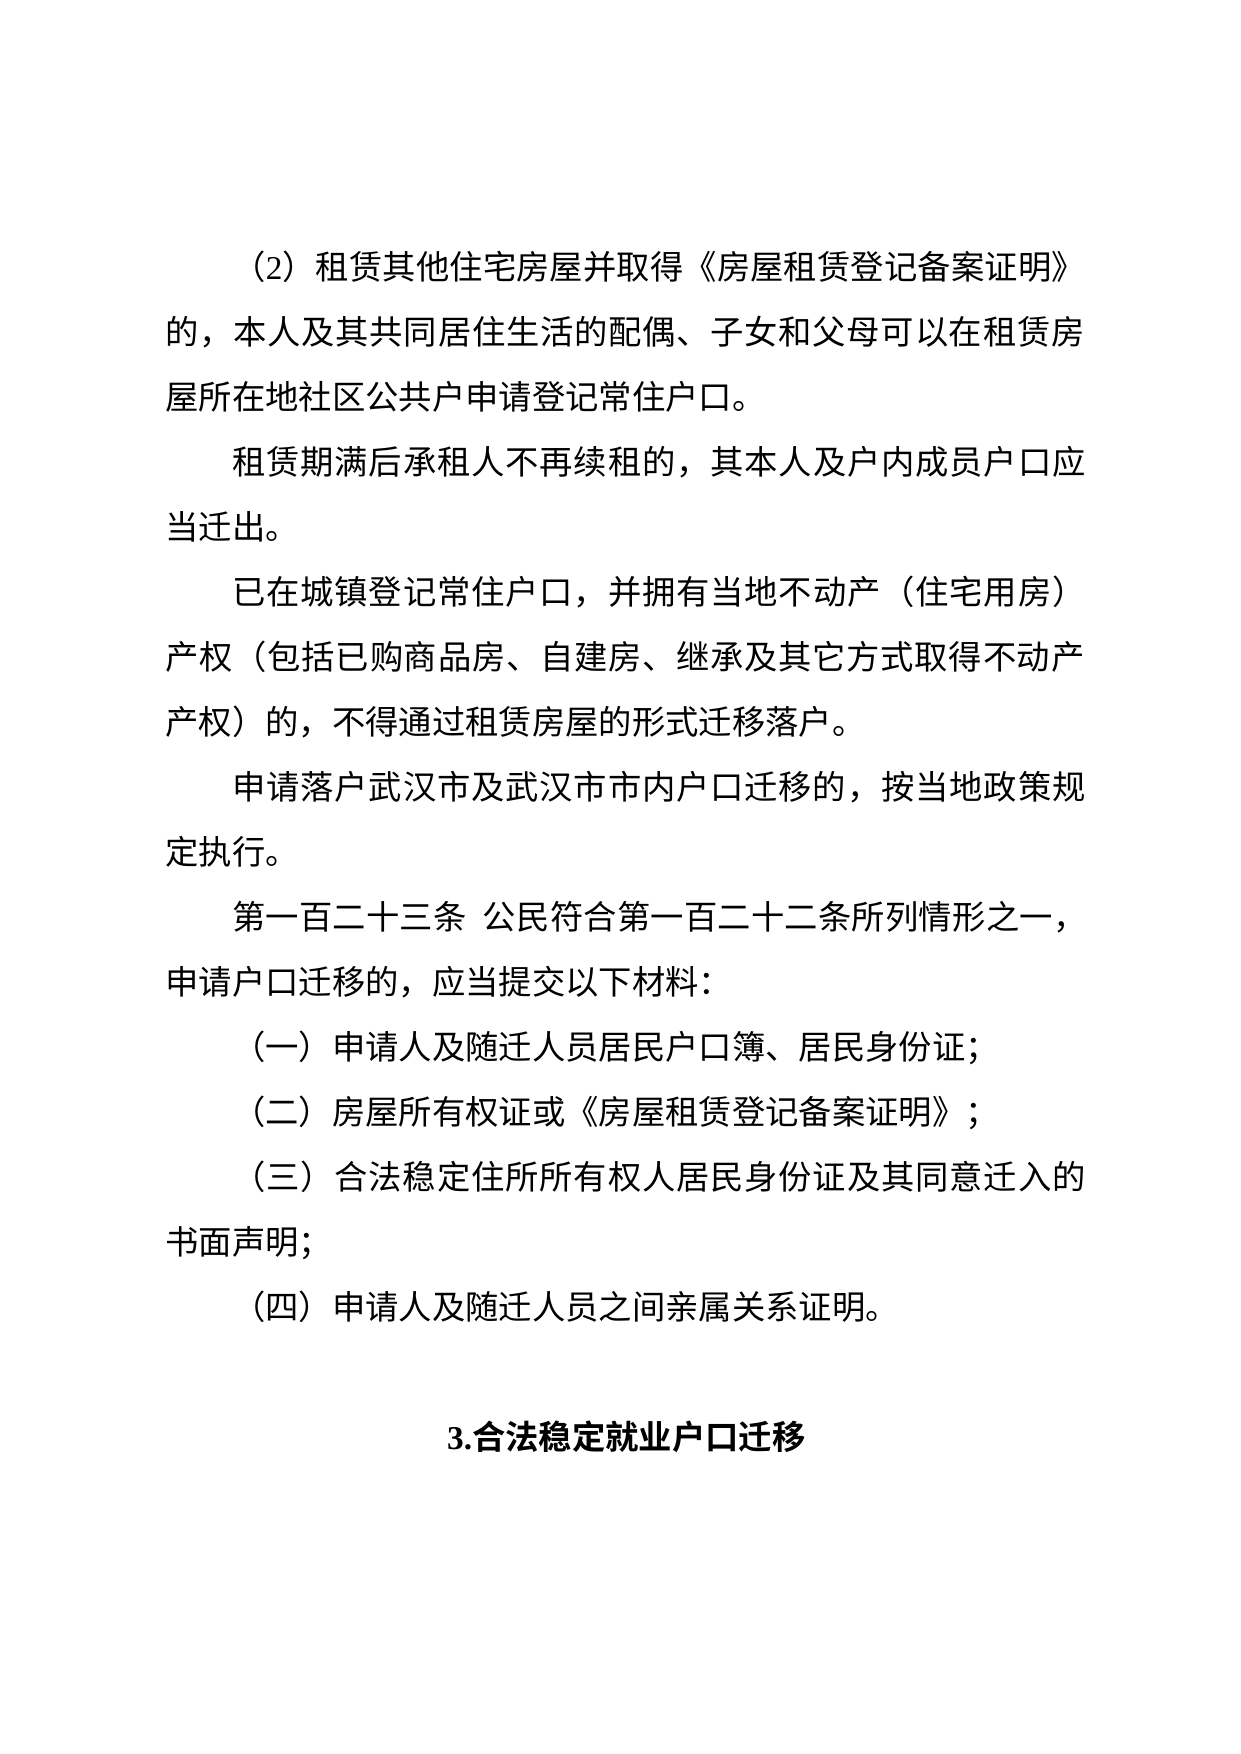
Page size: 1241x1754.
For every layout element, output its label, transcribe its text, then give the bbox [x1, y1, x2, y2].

text 租赁期满后承租人不再续租的，其本人及户内成员户口应当迁出。 [165, 428, 1087, 558]
text （2）租赁其他住宅房屋并取得《房屋租赁登记备案证明》的，本人及其共同居住生活的配偶、子女和父母可以在租赁房屋所在地社区公共户申请登记常住户口。 [165, 233, 1087, 428]
text 申请落户武汉市及武汉市市内户口迁移的，按当地政策规定执行。 [165, 753, 1087, 883]
text （一）申请人及随迁人员居民户口簿、居民身份证； [165, 1013, 1087, 1078]
text 第一百二十三条 公民符合第一百二十二条所列情形之一，申请户口迁移的，应当提交以下材料： [165, 883, 1087, 1013]
text 已在城镇登记常住户口，并拥有当地不动产（住宅用房）产权（包括已购商品房、自建房、继承及其它方式取得不动产产权）的，不得通过租赁房屋的形式迁移落户。 [165, 558, 1087, 753]
text （三）合法稳定住所所有权人居民身份证及其同意迁入的书面声明； [165, 1143, 1087, 1273]
text （四）申请人及随迁人员之间亲属关系证明。 [165, 1273, 1087, 1338]
text （二）房屋所有权证或《房屋租赁登记备案证明》； [165, 1078, 1087, 1143]
text 3.合法稳定就业户口迁移 [165, 1403, 1087, 1468]
